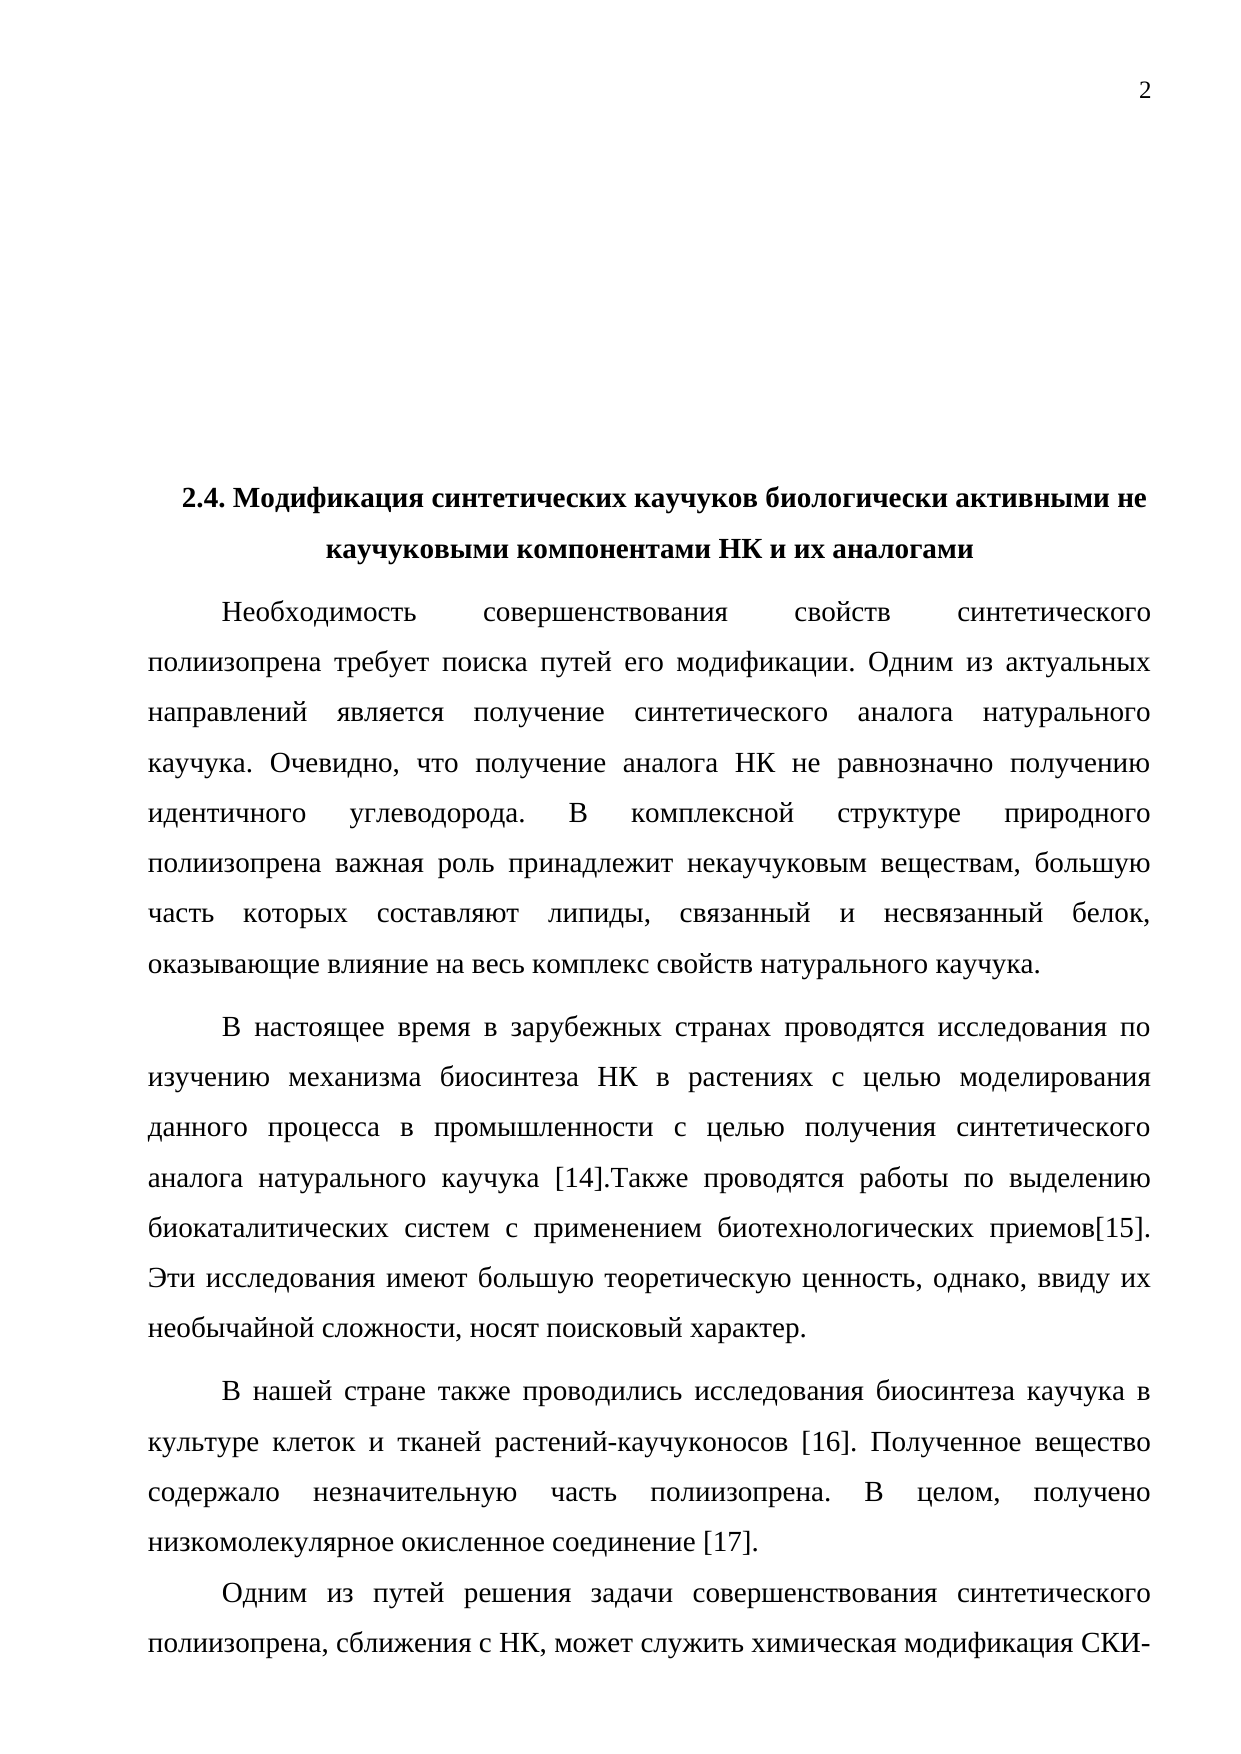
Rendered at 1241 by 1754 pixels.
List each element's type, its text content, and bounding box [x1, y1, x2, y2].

text В нашей стране также проводились исследования биосинтеза каучука в культуре клеток и тканей растений-каучуконосов [16]. Полученное вещество содержало незначительную часть полиизопрена. В целом, получено низкомолекулярное окисленное соединение [17]. [148, 1373, 1152, 1558]
text В настоящее время в зарубежных странах проводятся исследования по изучению механизма биосинтеза НК в растениях с целью моделирования данного процесса в промышленности с целью получения синтетического аналога натурального каучука [14].Также проводятся работы по выделению биокаталитических систем с применением биотехнологических приемов[15]. Эти исследования имеют большую теоретическую ценность, однако, ввиду их необычайной сложности, носят поисковый характер. [148, 1009, 1152, 1344]
text Необходимость совершенствования свойств синтетического полиизопрена требует поиска путей его модификации. Одним из актуальных направлений является получение синтетического аналога натурального каучука. Очевидно, что получение аналога НК не равнозначно получению идентичного углеводорода. В комплексной структуре природного полиизопрена важная роль принадлежит некаучуковым веществам, большую часть которых составляют липиды, связанный и несвязанный белок, оказывающие влияние на весь комплекс свойств натурального каучука. [148, 594, 1152, 979]
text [148, 1575, 1152, 1658]
text 2.4. Модификация синтетических каучуков биологически активными не каучуковыми компонентами НК и их аналогами [148, 481, 1152, 564]
